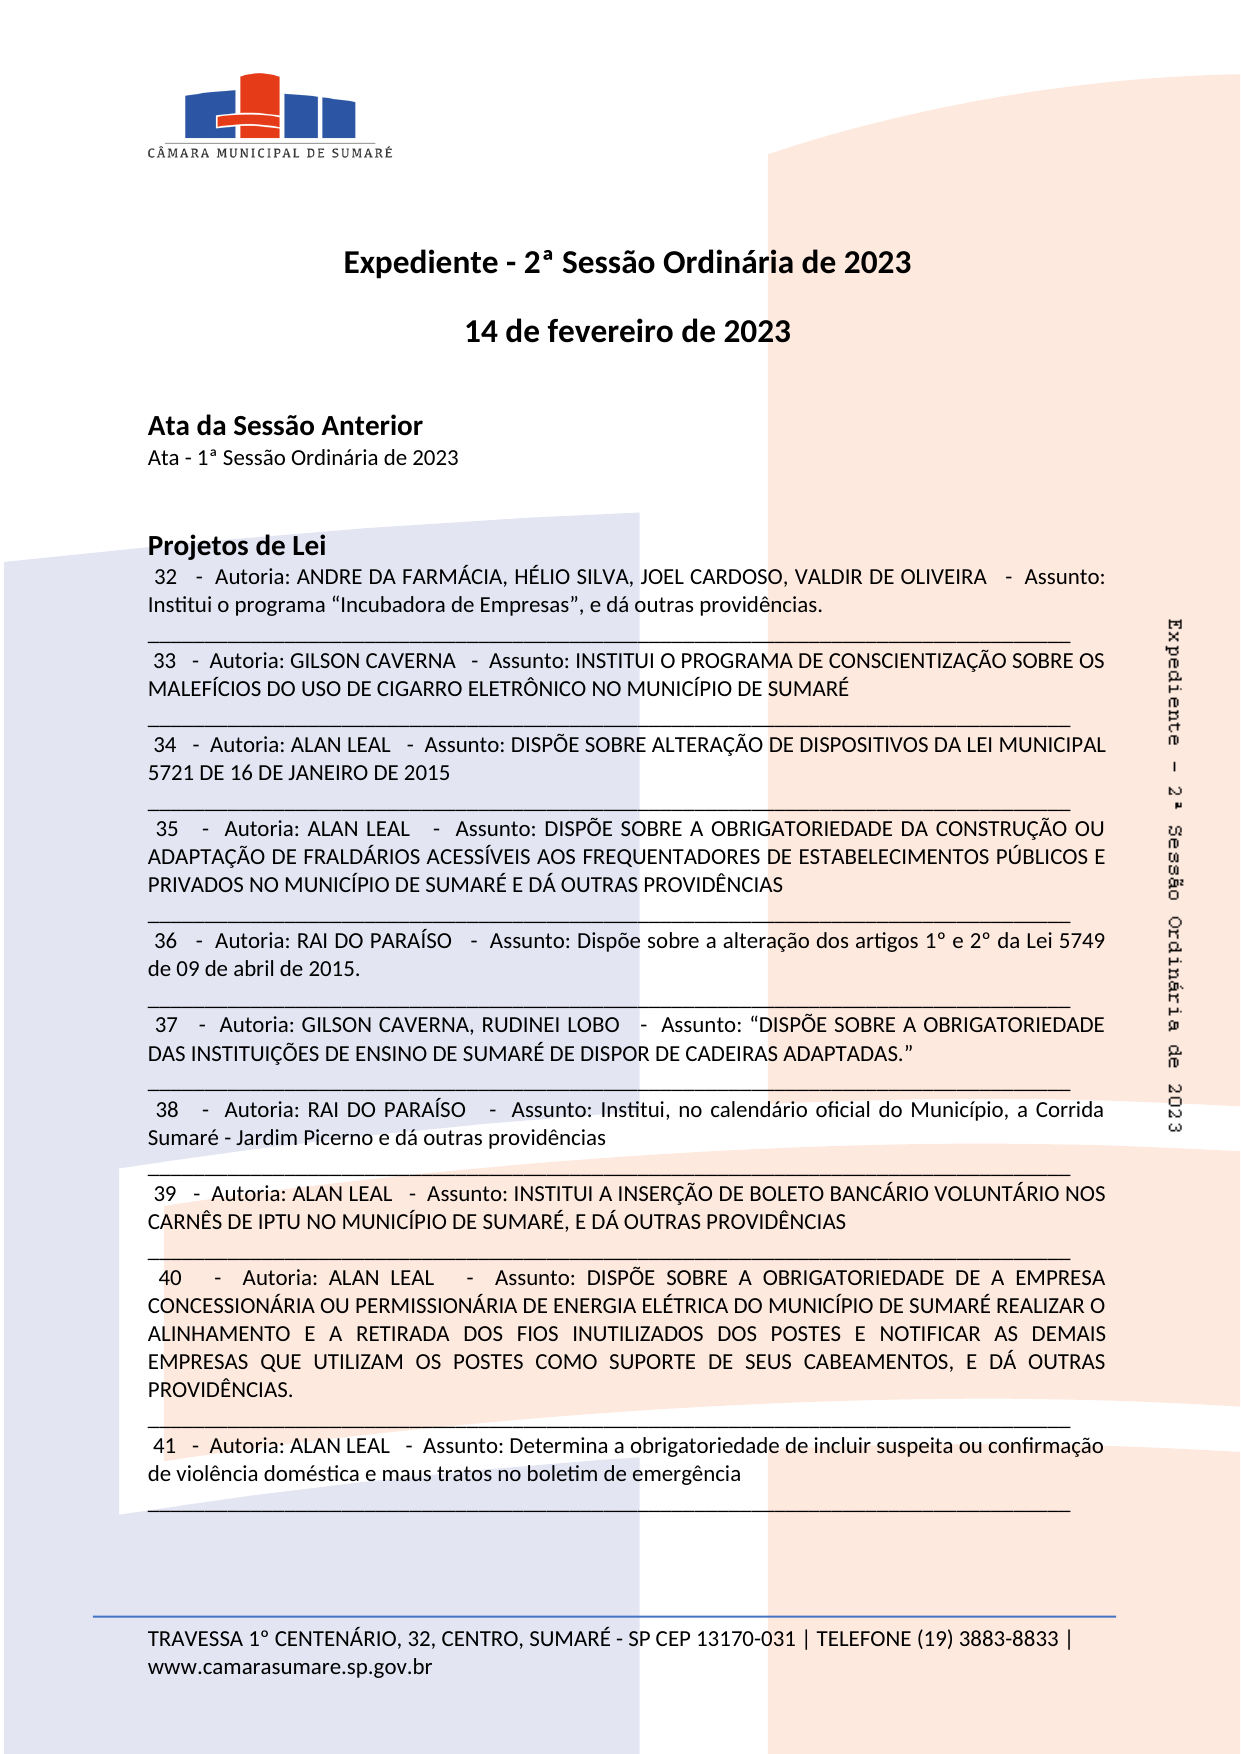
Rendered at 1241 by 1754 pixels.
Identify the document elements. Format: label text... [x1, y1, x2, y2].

text 36 - Autoria: RAI DO PARAÍSO - Assunto: Dispõe sobre a alteração dos artigos 1º e 2º da Lei 5749 de 09 de abril de 2015. [148, 927, 1107, 983]
text 32 - Autoria: ANDRE DA FARMÁCIA, HÉLIO SILVA, JOEL CARDOSO, VALDIR DE OLIVEIRA - Assunto: Institui o programa “Incubadora de Empresas”, e dá outras providências. [148, 562, 1107, 618]
text 40 - Autoria: ALAN LEAL - Assunto: DISPÕE SOBRE A OBRIGATORIEDADE DE A EMPRESA CONCESSIONÁRIA OU PERMISSIONÁRIA DE ENERGIA ELÉTRICA DO MUNICÍPIO DE SUMARÉ REALIZAR O ALINHAMENTO E A RETIRADA DOS FIOS INUTILIZADOS DOS POSTES E NOTIFICAR AS DEMAIS EMPRESAS QUE UTILIZAM OS POSTES COMO SUPORTE DE SEUS CABEAMENTOS, E DÁ OUTRAS PROVIDÊNCIAS. [148, 1263, 1107, 1403]
text 37 - Autoria: GILSON CAVERNA, RUDINEI LOBO - Assunto: “DISPÕE SOBRE A OBRIGATORIEDADE DAS INSTITUIÇÕES DE ENSINO DE SUMARÉ DE DISPOR DE CADEIRAS ADAPTADAS.” [148, 1011, 1107, 1067]
text 38 - Autoria: RAI DO PARAÍSO - Assunto: Institui, no calendário oficial do Município, a Corrida Sumaré - Jardim Picerno e dá outras providências [148, 1095, 1107, 1151]
text _________________________________________________________________________________ [148, 1235, 1107, 1263]
text _________________________________________________________________________________ [148, 702, 1107, 730]
text _________________________________________________________________________________ [148, 1487, 1107, 1515]
text 33 - Autoria: GILSON CAVERNA - Assunto: INSTITUI O PROGRAMA DE CONSCIENTIZAÇÃO SOBRE OS MALEFÍCIOS DO USO DE CIGARRO ELETRÔNICO NO MUNICÍPIO DE SUMARÉ [148, 646, 1107, 702]
text _________________________________________________________________________________ [148, 1067, 1107, 1095]
text _________________________________________________________________________________ [148, 983, 1107, 1011]
text 34 - Autoria: ALAN LEAL - Assunto: DISPÕE SOBRE ALTERAÇÃO DE DISPOSITIVOS DA LEI MUNICIPAL 5721 DE 16 DE JANEIRO DE 2015 [148, 730, 1107, 786]
text _________________________________________________________________________________ [148, 618, 1107, 646]
text Ata - 1ª Sessão Ordinária de 2023 [148, 443, 1107, 471]
text 14 de fevereiro de 2023 [148, 310, 1107, 351]
text Expediente - 2ª Sessão Ordinária de 2023 [148, 241, 1107, 310]
picture [1142, 616, 1205, 1138]
text _________________________________________________________________________________ [148, 1403, 1107, 1431]
text 41 - Autoria: ALAN LEAL - Assunto: Determina a obrigatoriedade de incluir suspeita ou confirmação de violência doméstica e maus tratos no boletim de emergência [148, 1431, 1107, 1487]
picture [147, 73, 394, 160]
text Projetos de Lei [148, 527, 1107, 562]
text _________________________________________________________________________________ [148, 786, 1107, 814]
text _________________________________________________________________________________ [148, 1151, 1107, 1179]
text 39 - Autoria: ALAN LEAL - Assunto: INSTITUI A INSERÇÃO DE BOLETO BANCÁRIO VOLUNTÁRIO NOS CARNÊS DE IPTU NO MUNICÍPIO DE SUMARÉ, E DÁ OUTRAS PROVIDÊNCIAS [148, 1179, 1107, 1235]
text 35 - Autoria: ALAN LEAL - Assunto: DISPÕE SOBRE A OBRIGATORIEDADE DA CONSTRUÇÃO OU ADAPTAÇÃO DE FRALDÁRIOS ACESSÍVEIS AOS FREQUENTADORES DE ESTABELECIMENTOS PÚBLICOS E PRIVADOS NO MUNICÍPIO DE SUMARÉ E DÁ OUTRAS PROVIDÊNCIAS [148, 814, 1107, 898]
text Ata da Sessão Anterior [148, 407, 1107, 443]
text _________________________________________________________________________________ [148, 898, 1107, 927]
